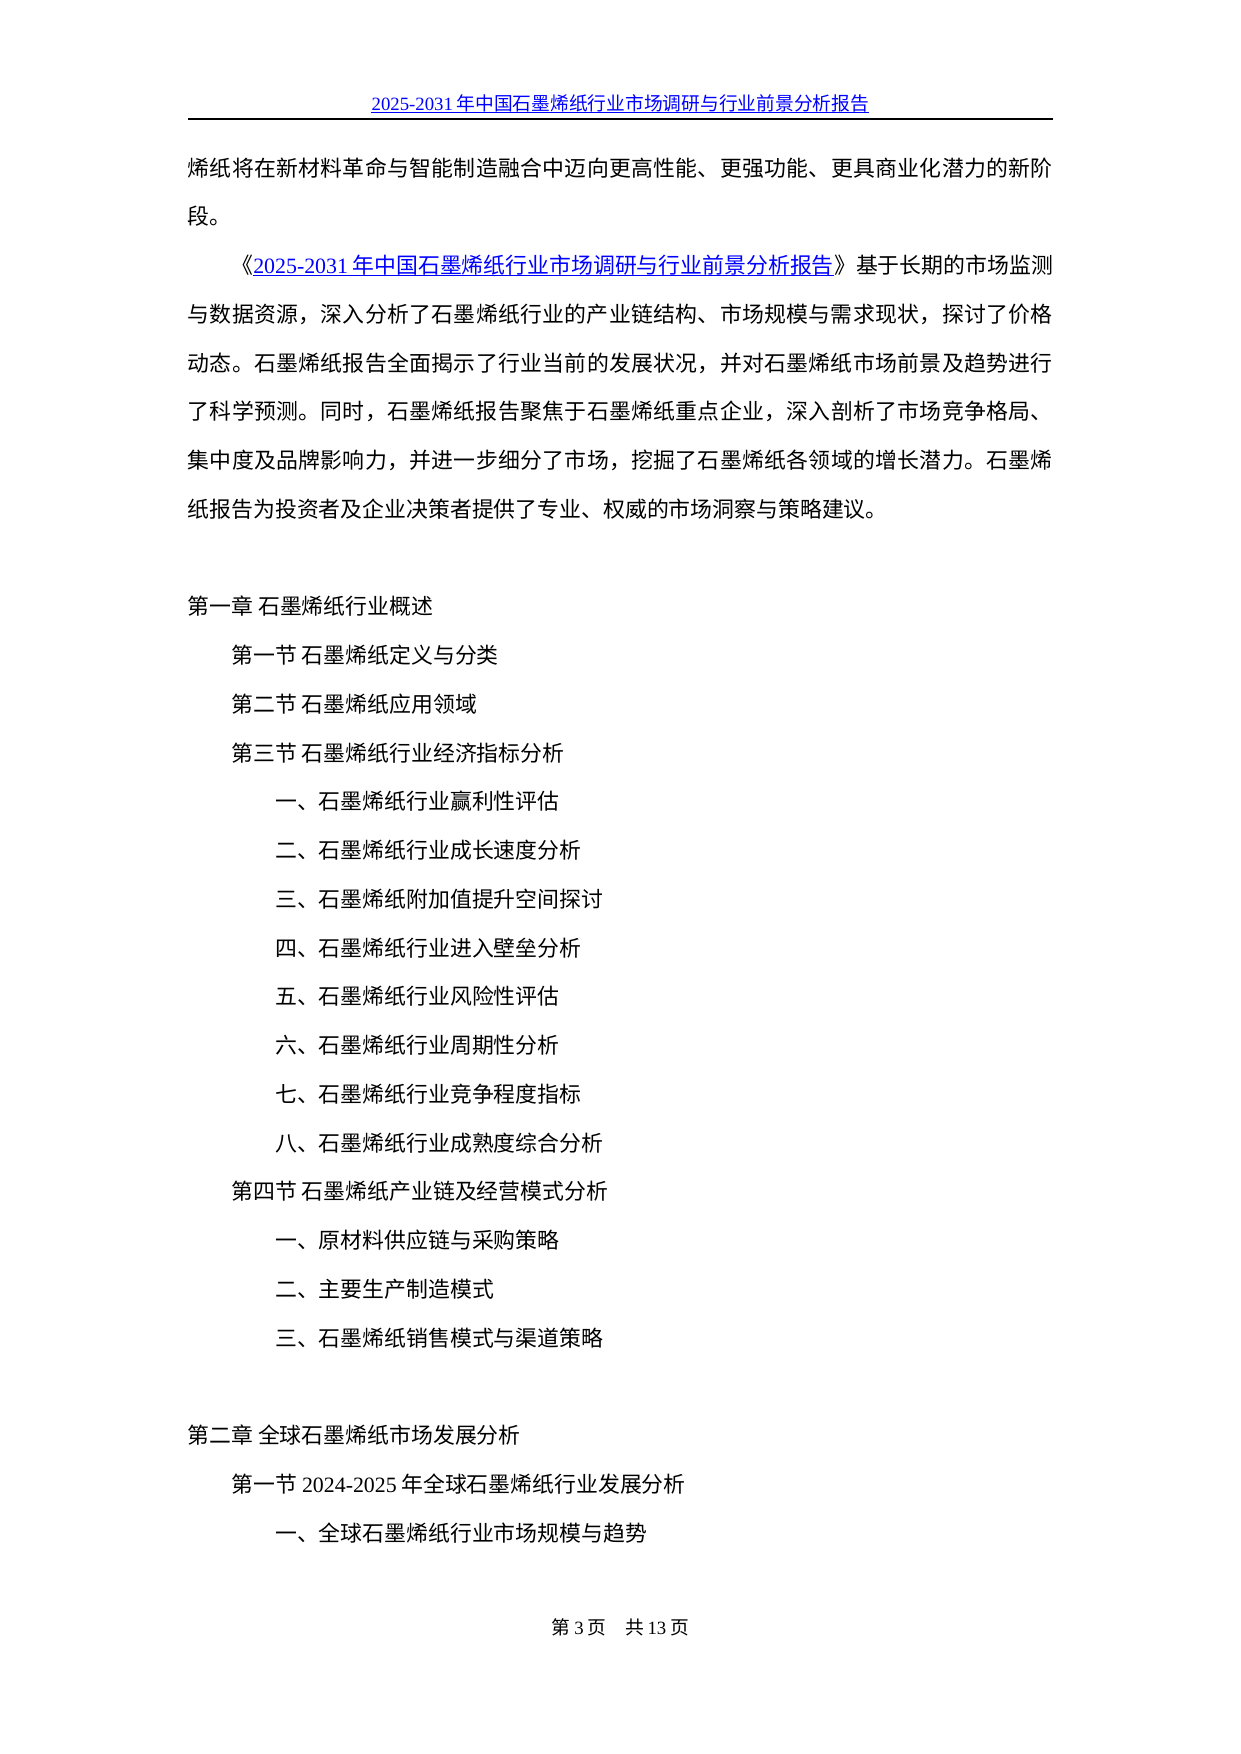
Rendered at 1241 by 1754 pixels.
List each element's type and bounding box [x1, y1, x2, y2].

text [187, 150, 1053, 1548]
